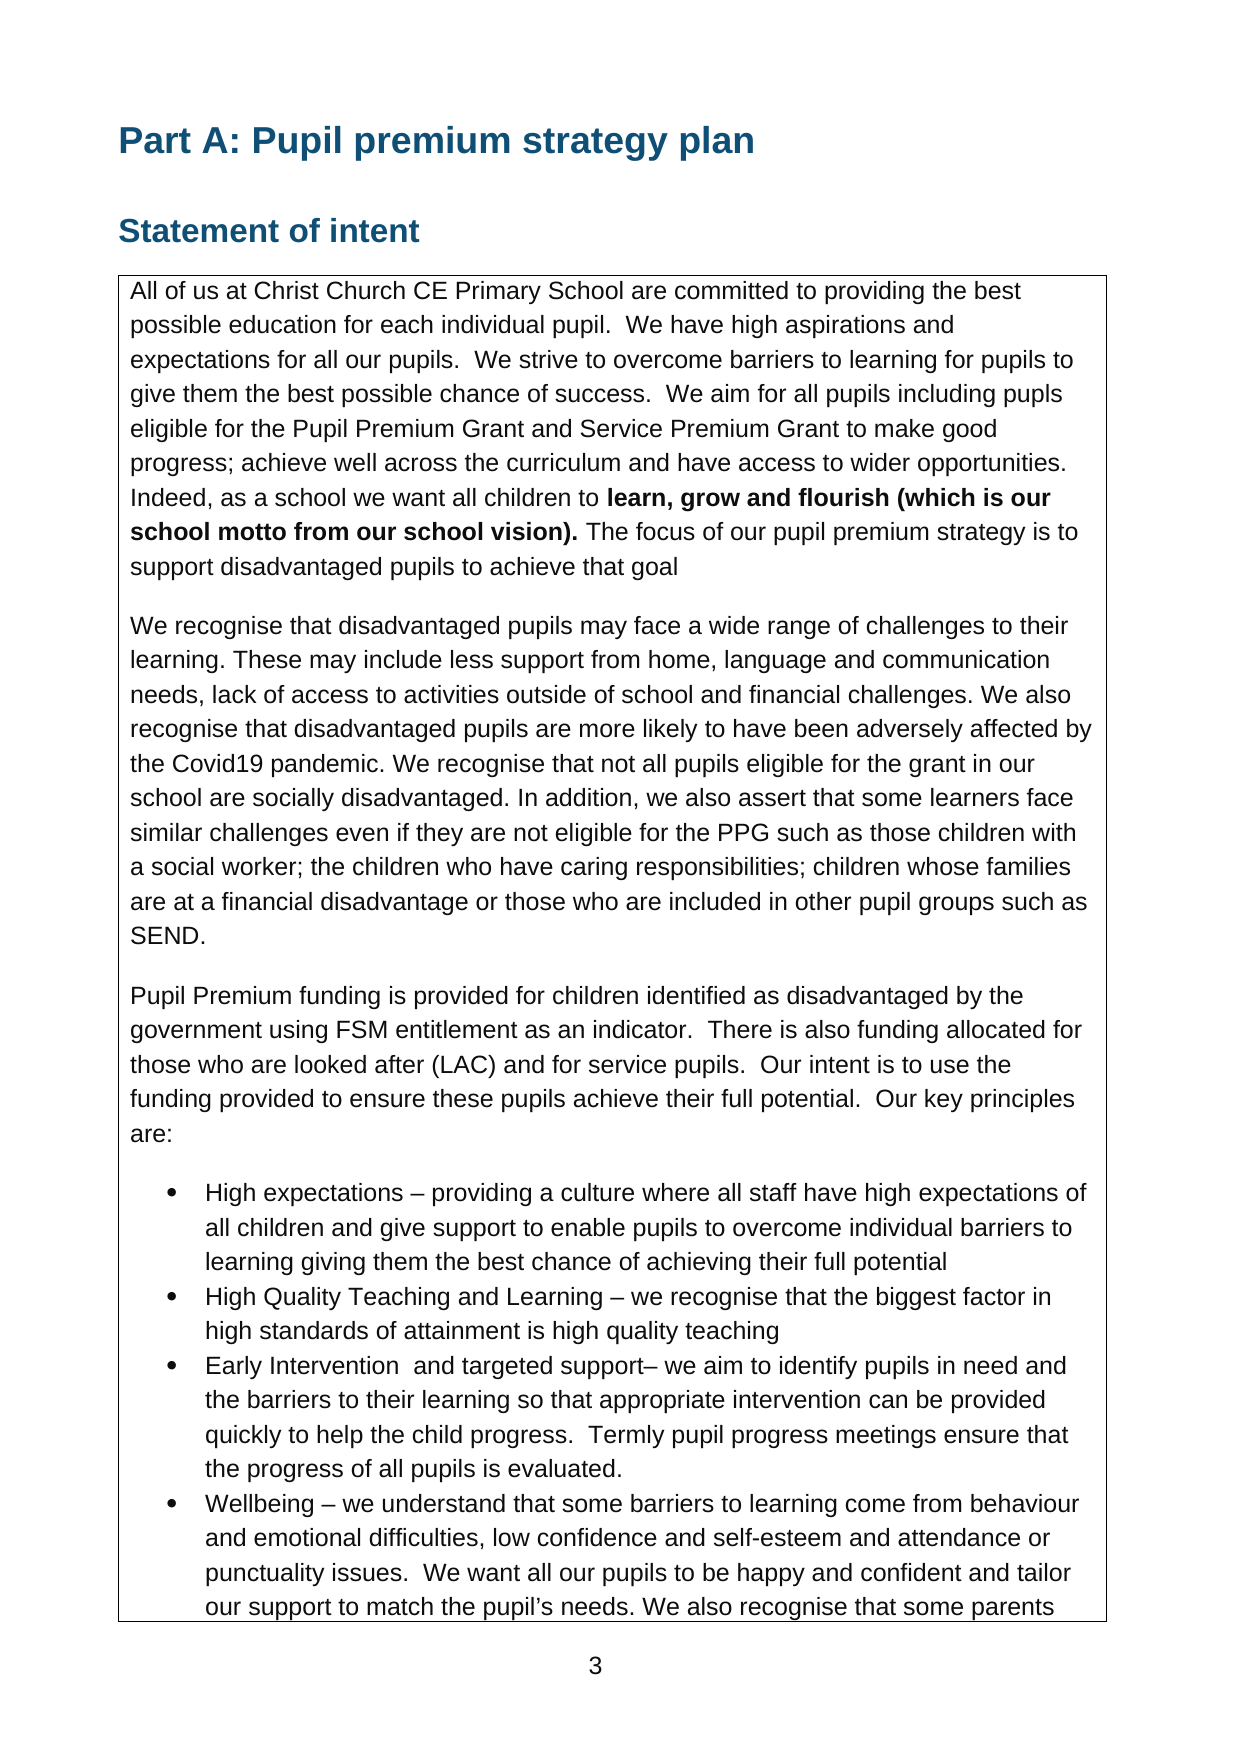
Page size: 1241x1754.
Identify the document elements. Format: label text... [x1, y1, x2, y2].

subtitle Part A: Pupil premium strategy plan [118, 118, 1107, 161]
subtitle Statement of intent [118, 211, 1107, 250]
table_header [119, 276, 1106, 1621]
